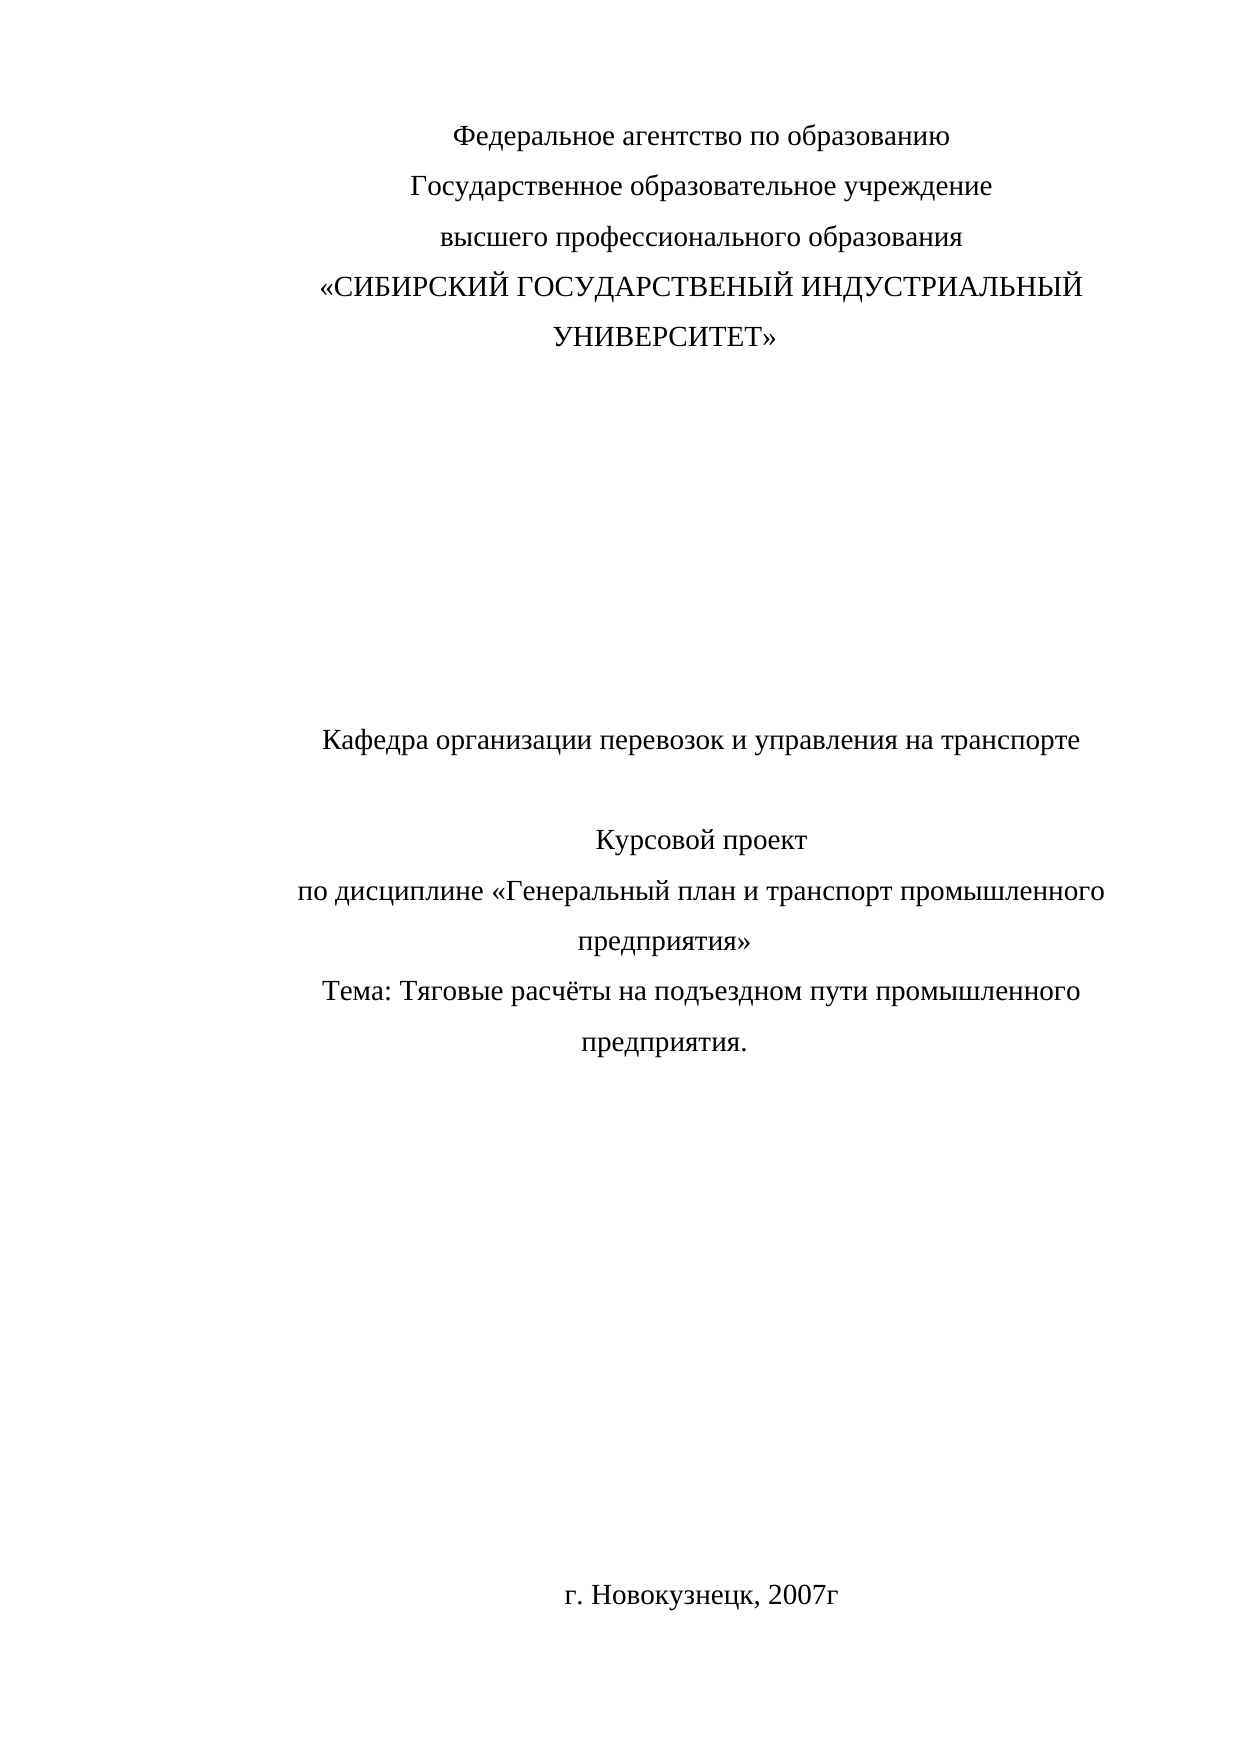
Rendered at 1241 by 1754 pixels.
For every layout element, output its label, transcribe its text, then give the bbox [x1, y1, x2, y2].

text «СИБИРСКИЙ ГОСУДАРСТВЕНЫЙ ИНДУСТРИАЛЬНЫЙ УНИВЕРСИТЕТ» [177, 269, 1152, 353]
text Курсовой проект [177, 822, 1152, 856]
text по дисциплине «Генеральный план и транспорт промышленного предприятия» [177, 873, 1152, 957]
text г. Новокузнецк, 2007г [177, 1577, 1152, 1611]
text Федеральное агентство по образованию [177, 118, 1152, 152]
text Кафедра организации перевозок и управления на транспорте [177, 722, 1152, 755]
text высшего профессионального образования [177, 219, 1152, 252]
text Тема: Тяговые расчёты на подъездном пути промышленного предприятия. [177, 973, 1152, 1057]
text Государственное образовательное учреждение [177, 168, 1152, 202]
